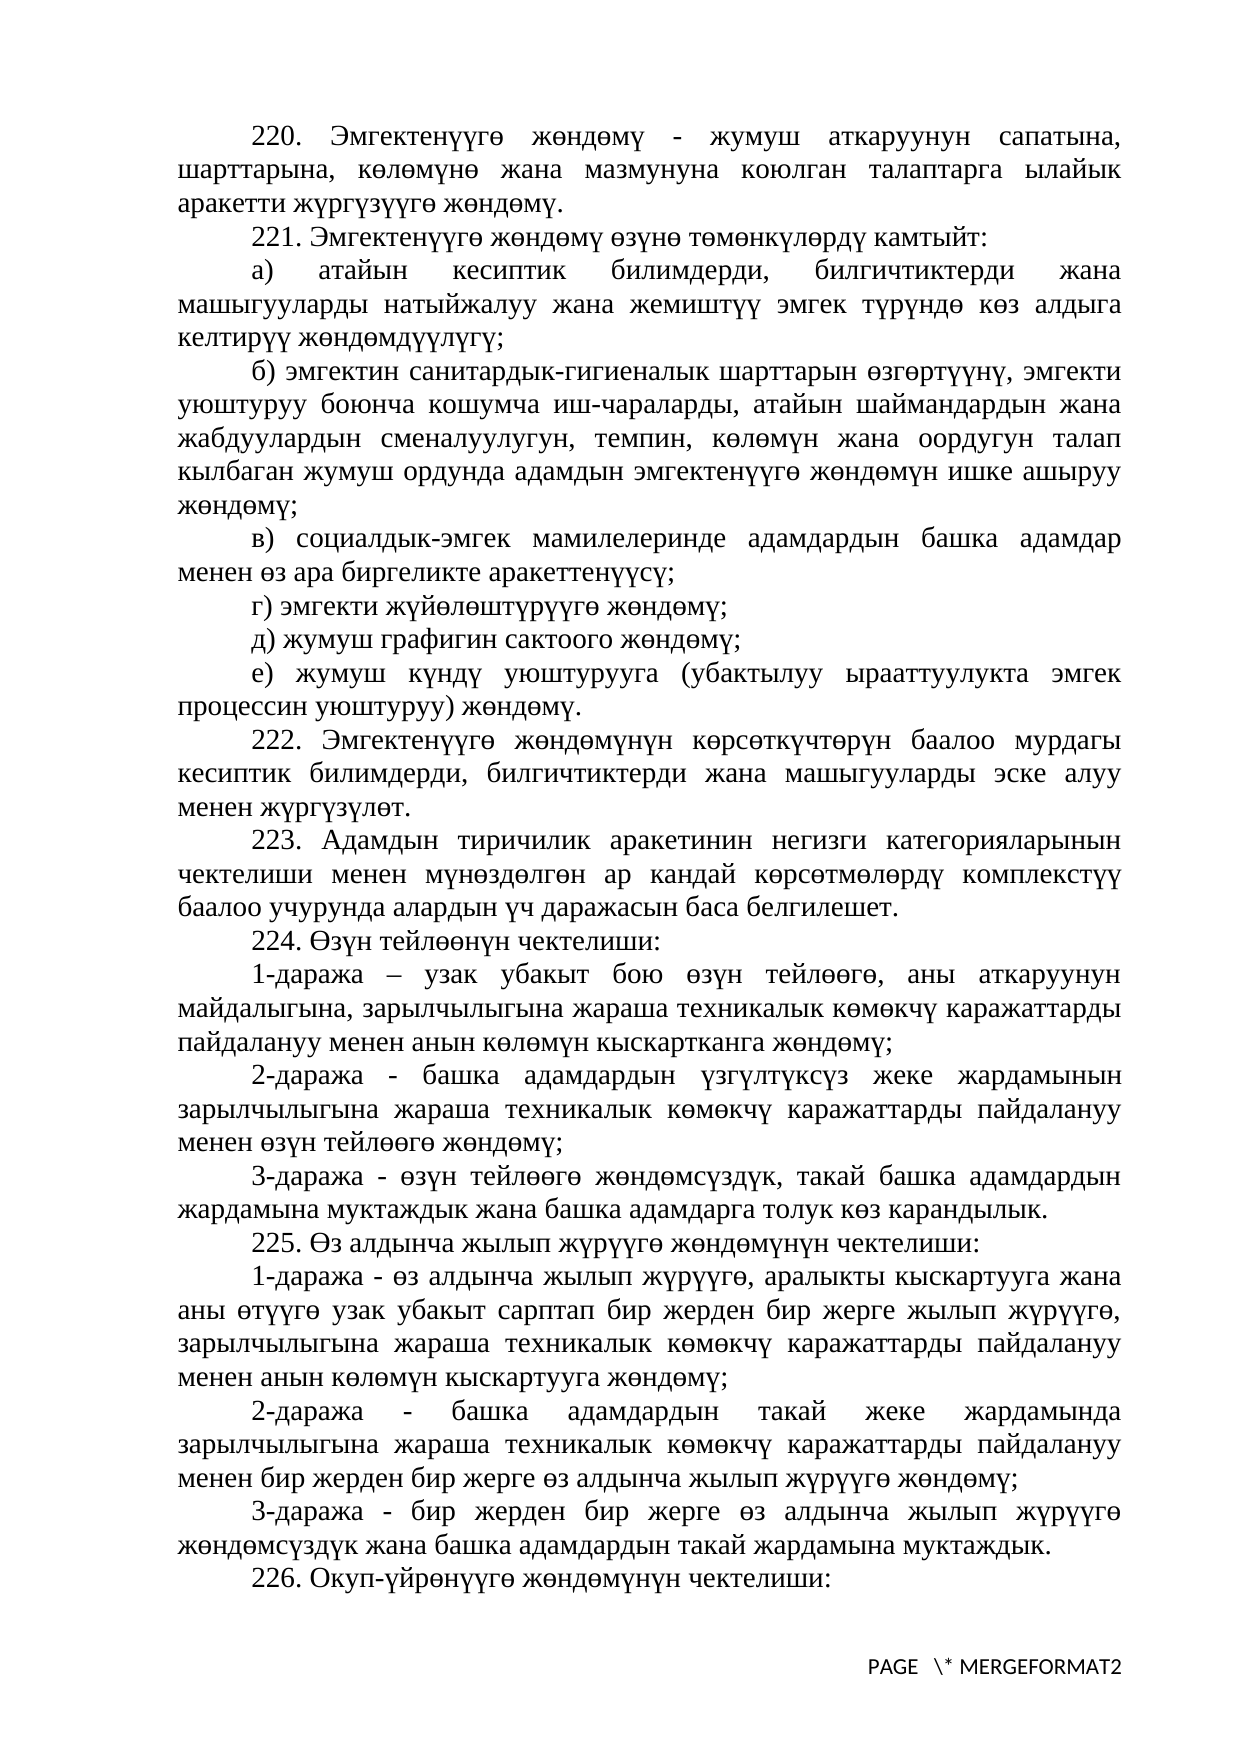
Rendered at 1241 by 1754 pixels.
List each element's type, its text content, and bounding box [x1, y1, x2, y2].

text г) эмгекти жүйөлөштүрүүгө жөндөмү; [177, 588, 1122, 621]
text 221. Эмгектенүүгө жөндөмү өзүнө төмөнкүлөрдү камтыйт: [177, 219, 1122, 252]
text 2-даража - башка адамдардын такай жеке жардамында зарылчылыгына жараша техникалык көмөкчү каражаттарды пайдалануу менен бир жерден бир жерге өз алдынча жылып жүрүүгө жөндөмү; [177, 1393, 1122, 1493]
text в) социалдык-эмгек мамилелеринде адамдардын башка адамдар менен өз ара биргеликте аракеттенүүсү; [177, 521, 1122, 588]
text 226. Окуп-үйрөнүүгө жөндөмүнүн чектелиши: [177, 1560, 1122, 1594]
text 3-даража - өзүн тейлөөгө жөндөмсүздүк, такай башка адамдардын жардамына муктаждык жана башка адамдарга толук көз карандылык. [177, 1158, 1122, 1225]
text д) жумуш графигин сактоого жөндөмү; [177, 621, 1122, 655]
text 1-даража - өз алдынча жылып жүрүүгө, аралыкты кыскартууга жана аны өтүүгө узак убакыт сарптап бир жерден бир жерге жылып жүрүүгө, зарылчылыгына жараша техникалык көмөкчү каражаттарды пайдалануу менен анын көлөмүн кыскартууга жөндөмү; [177, 1258, 1122, 1393]
text 220. Эмгектенүүгө жөндөмү - жумуш аткаруунун сапатына, шарттарына, көлөмүнө жана мазмунуна коюлган талаптарга ылайык аракетти жүргүзүүгө жөндөмү. [177, 118, 1122, 219]
text 3-даража - бир жерден бир жерге өз алдынча жылып жүрүүгө жөндөмсүздүк жана башка адамдардын такай жардамына муктаждык. [177, 1493, 1122, 1560]
text 224. Өзүн тейлөөнүн чектелиши: [177, 923, 1122, 957]
text 222. Эмгектенүүгө жөндөмүнүн көрсөткүчтөрүн баалоо мурдагы кесиптик билимдерди, билгичтиктерди жана машыгууларды эске алуу менен жүргүзүлөт. [177, 722, 1122, 822]
text е) жумуш күндү уюштурууга (убактылуу ырааттуулукта эмгек процессин уюштуруу) жөндөмү. [177, 655, 1122, 722]
text 1-даража – узак убакыт бою өзүн тейлөөгө, аны аткаруунун майдалыгына, зарылчылыгына жараша техникалык көмөкчү каражаттарды пайдалануу менен анын көлөмүн кыскартканга жөндөмү; [177, 957, 1122, 1057]
text 223. Адамдын тиричилик аракетинин негизги категорияларынын чектелиши менен мүнөздөлгөн ар кандай көрсөтмөлөрдү комплекстүү баалоо учурунда алардын үч даражасын баса белгилешет. [177, 822, 1122, 923]
text б) эмгектин санитардык-гигиеналык шарттарын өзгөртүүнү, эмгекти уюштуруу боюнча кошумча иш-чараларды, атайын шаймандардын жана жабдуулардын сменалуулугун, темпин, көлөмүн жана оордугун талап кылбаган жумуш ордунда адамдын эмгектенүүгө жөндөмүн ишке ашыруу жөндөмү; [177, 353, 1122, 521]
text 225. Өз алдынча жылып жүрүүгө жөндөмүнүн чектелиши: [177, 1225, 1122, 1258]
text 2-даража - башка адамдардын үзгүлтүксүз жеке жардамынын зарылчылыгына жараша техникалык көмөкчү каражаттарды пайдалануу менен өзүн тейлөөгө жөндөмү; [177, 1057, 1122, 1158]
text а) атайын кесиптик билимдерди, билгичтиктерди жана машыгууларды натыйжалуу жана жемиштүү эмгек түрүндө көз алдыга келтирүү жөндөмдүүлүгү; [177, 252, 1122, 353]
